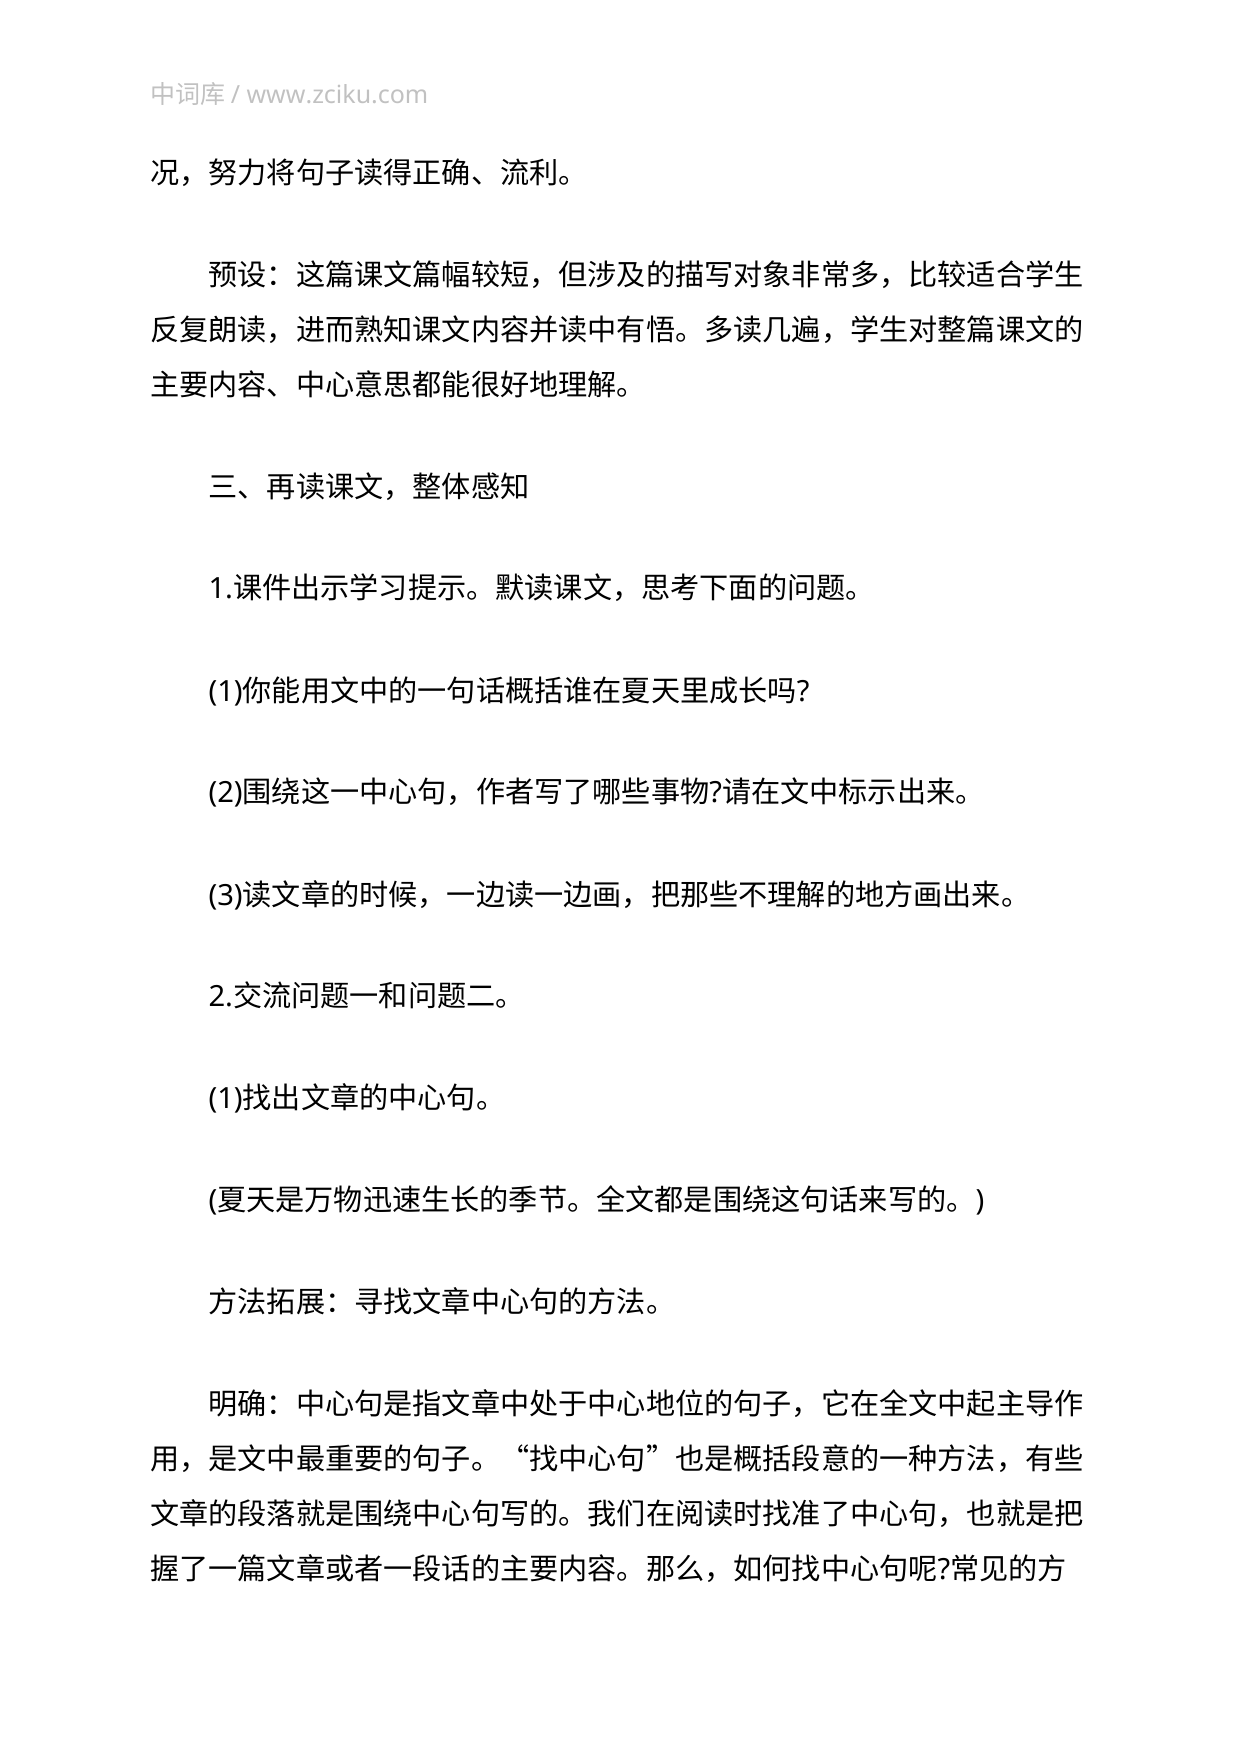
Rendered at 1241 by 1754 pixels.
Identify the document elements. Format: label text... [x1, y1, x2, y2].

text (夏天是万物迅速生长的季节。全文都是围绕这句话来写的。) [150, 1177, 1090, 1219]
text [150, 1381, 1090, 1588]
text 预设：这篇课文篇幅较短，但涉及的描写对象非常多，比较适合学生反复朗读，进而熟知课文内容并读中有悟。多读几遍，学生对整篇课文的主要内容、中心意思都能很好地理解。 [150, 252, 1090, 404]
text 三、再读课文，整体感知 [150, 463, 1090, 506]
text 1.课件出示学习提示。默读课文，思考下面的问题。 [150, 565, 1090, 607]
text 2.交流问题一和问题二。 [150, 973, 1090, 1015]
text (2)围绕这一中心句，作者写了哪些事物?请在文中标示出来。 [150, 769, 1090, 811]
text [150, 150, 1090, 192]
text (1)找出文章的中心句。 [150, 1075, 1090, 1117]
text 方法拓展：寻找文章中心句的方法。 [150, 1279, 1090, 1321]
text (3)读文章的时候，一边读一边画，把那些不理解的地方画出来。 [150, 871, 1090, 913]
text (1)你能用文中的一句话概括谁在夏天里成长吗? [150, 667, 1090, 709]
